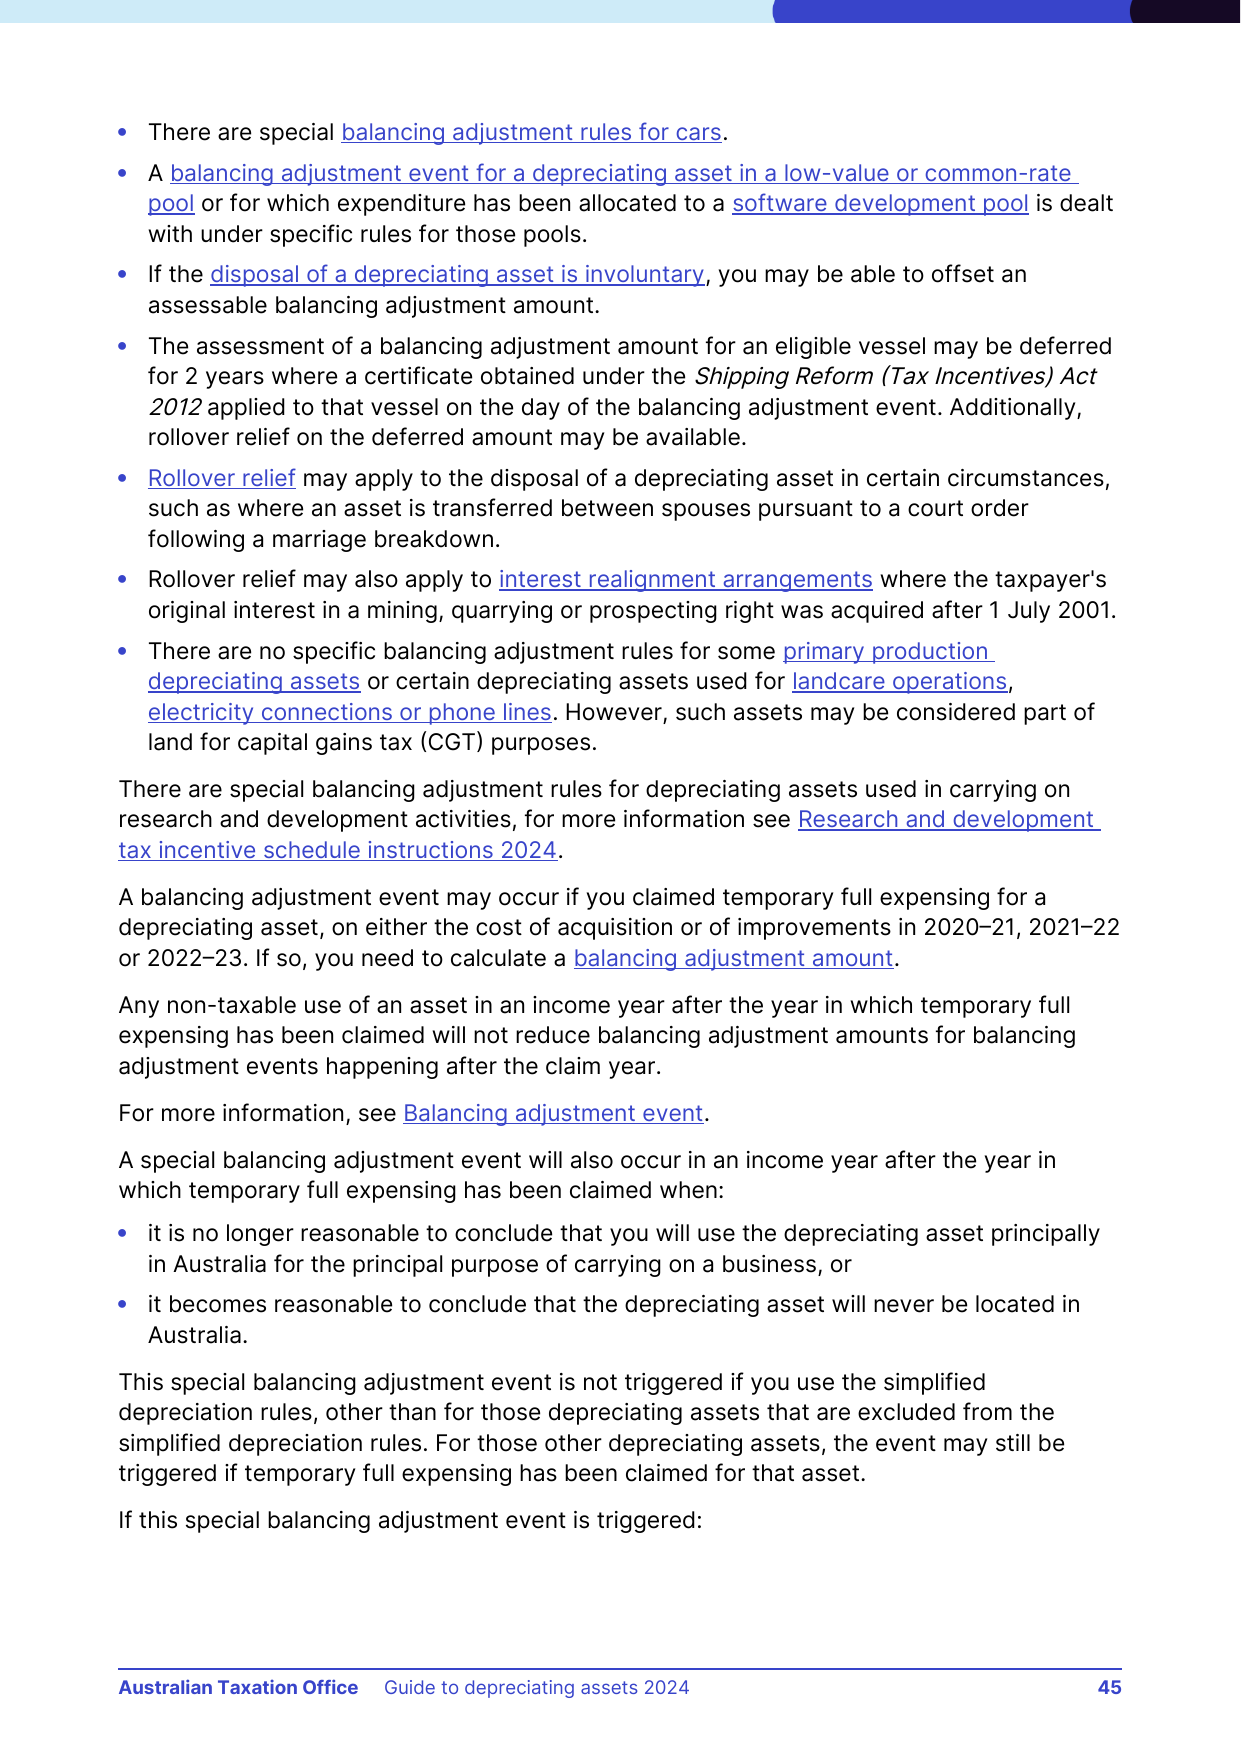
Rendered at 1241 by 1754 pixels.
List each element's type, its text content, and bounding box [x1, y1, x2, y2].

list it is no longer reasonable to conclude that you will use the depreciating asset principally in Australia for the principal purpose of carrying on a business, or [118, 1219, 1122, 1277]
text There are special balancing adjustment rules for depreciating assets used in carrying on research and development activities, for more information see Research and development tax incentive schedule instructions 2024. [118, 775, 1122, 864]
list The assessment of a balancing adjustment amount for an eligible vessel may be deferred for 2 years where a certificate obtained under the Shipping Reform (Tax Incentives) Act 2012 applied to that vessel on the day of the balancing adjustment event. Additionally, rollover relief on the deferred amount may be available. [118, 332, 1122, 451]
list it becomes reasonable to conclude that the depreciating asset will never be located in Australia. [118, 1291, 1122, 1349]
list Rollover relief may apply to the disposal of a depreciating asset in certain circumstances, such as where an asset is transferred between spouses pursuant to a court order following a marriage breakdown. [118, 464, 1122, 552]
text This special balancing adjustment event is not triggered if you use the simplified depreciation rules, other than for those depreciating assets that are excluded from the simplified depreciation rules. For those other depreciating assets, the event may still be triggered if temporary full expensing has been claimed for that asset. [118, 1368, 1122, 1487]
list A balancing adjustment event for a depreciating asset in a low-value or common-rate pool or for which expenditure has been allocated to a software development pool is dealt with under specific rules for those pools. [118, 159, 1122, 247]
list There are special balancing adjustment rules for cars. [118, 118, 1122, 146]
text If this special balancing adjustment event is triggered: [118, 1506, 1122, 1534]
list Rollover relief may also apply to interest realignment arrangements where the taxpayer's original interest in a mining, quarrying or prospecting right was acquired after 1 July 2001. [118, 566, 1122, 624]
text Any non-taxable use of an asset in an income year after the year in which temporary full expensing has been claimed will not reduce balancing adjustment amounts for balancing adjustment events happening after the claim year. [118, 991, 1122, 1079]
picture [0, 0, 1241, 23]
text For more information, see Balancing adjustment event. [118, 1099, 1122, 1127]
text A special balancing adjustment event will also occur in an income year after the year in which temporary full expensing has been claimed when: [118, 1146, 1122, 1204]
list There are no specific balancing adjustment rules for some primary production depreciating assets or certain depreciating assets used for landcare operations, electricity connections or phone lines. However, such assets may be considered part of land for capital gains tax (CGT) purposes. [118, 637, 1122, 756]
text A balancing adjustment event may occur if you claimed temporary full expensing for a depreciating asset, on either the cost of acquisition or of improvements in 2020–21, 2021–22 or 2022–23. If so, you need to calculate a balancing adjustment amount. [118, 883, 1122, 972]
list If the disposal of a depreciating asset is involuntary, you may be able to offset an assessable balancing adjustment amount. [118, 261, 1122, 319]
